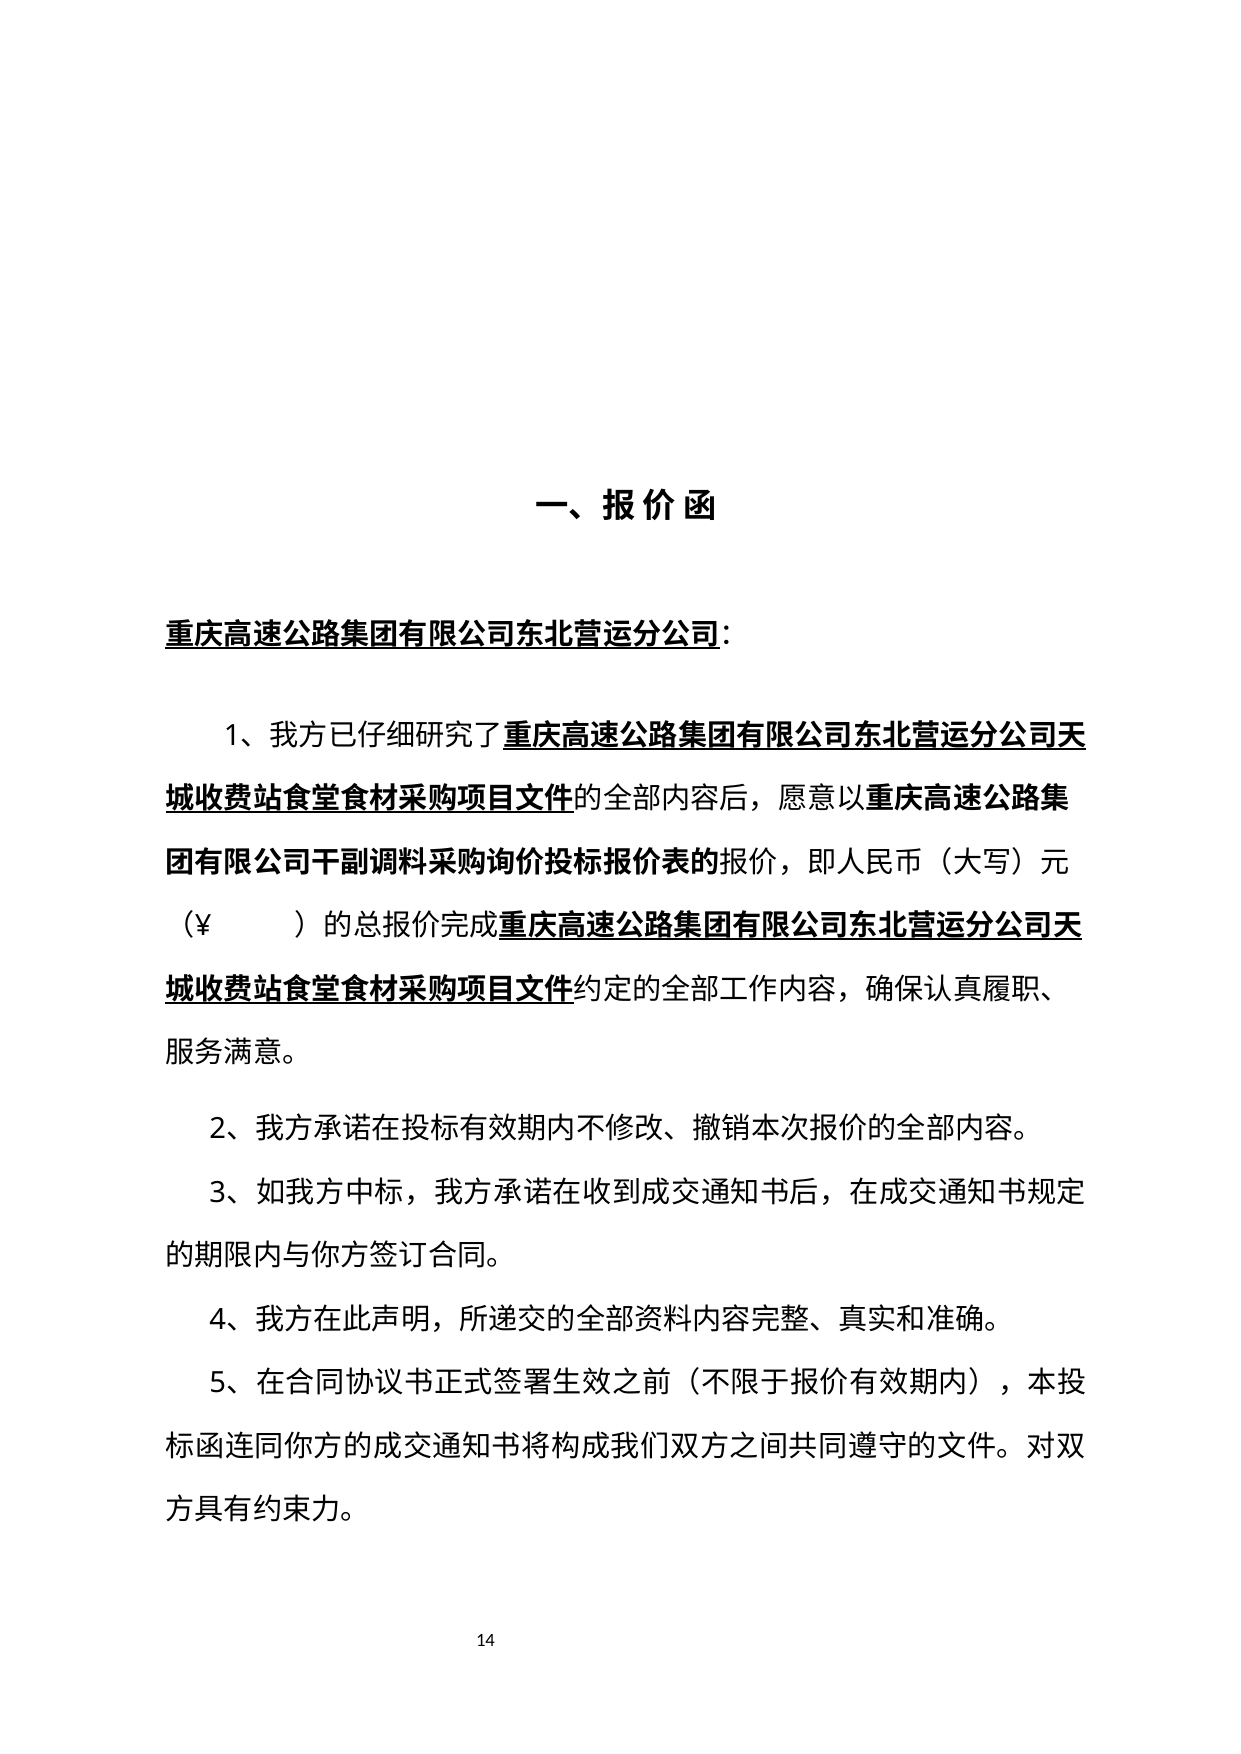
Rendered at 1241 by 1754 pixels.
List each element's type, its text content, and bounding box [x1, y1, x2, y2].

text 1、我方已仔细研究了重庆高速公路集团有限公司东北营运分公司天城收费站食堂食材采购项目文件的全部内容后，愿意以重庆高速公路集团有限公司干副调料采购询价投标报价表的报价，即人民币（大写）元（¥ ）的总报价完成重庆高速公路集团有限公司东北营运分公司天城收费站食堂食材采购项目文件约定的全部工作内容，确保认真履职、服务满意。 [165, 711, 1087, 1071]
text 2、我方承诺在投标有效期内不修改、撤销本次报价的全部内容。 [165, 1105, 1087, 1147]
list 报 价 函 [165, 479, 1087, 527]
text 5、在合同协议书正式签署生效之前（不限于报价有效期内），本投标函连同你方的成交通知书将构成我们双方之间共同遵守的文件。对双方具有约束力。 [165, 1359, 1087, 1528]
text 4、我方在此声明，所递交的全部资料内容完整、真实和准确。 [165, 1295, 1087, 1338]
text 重庆高速公路集团有限公司东北营运分公司： [165, 611, 1087, 653]
text 3、如我方中标，我方承诺在收到成交通知书后，在成交通知书规定的期限内与你方签订合同。 [165, 1168, 1087, 1274]
